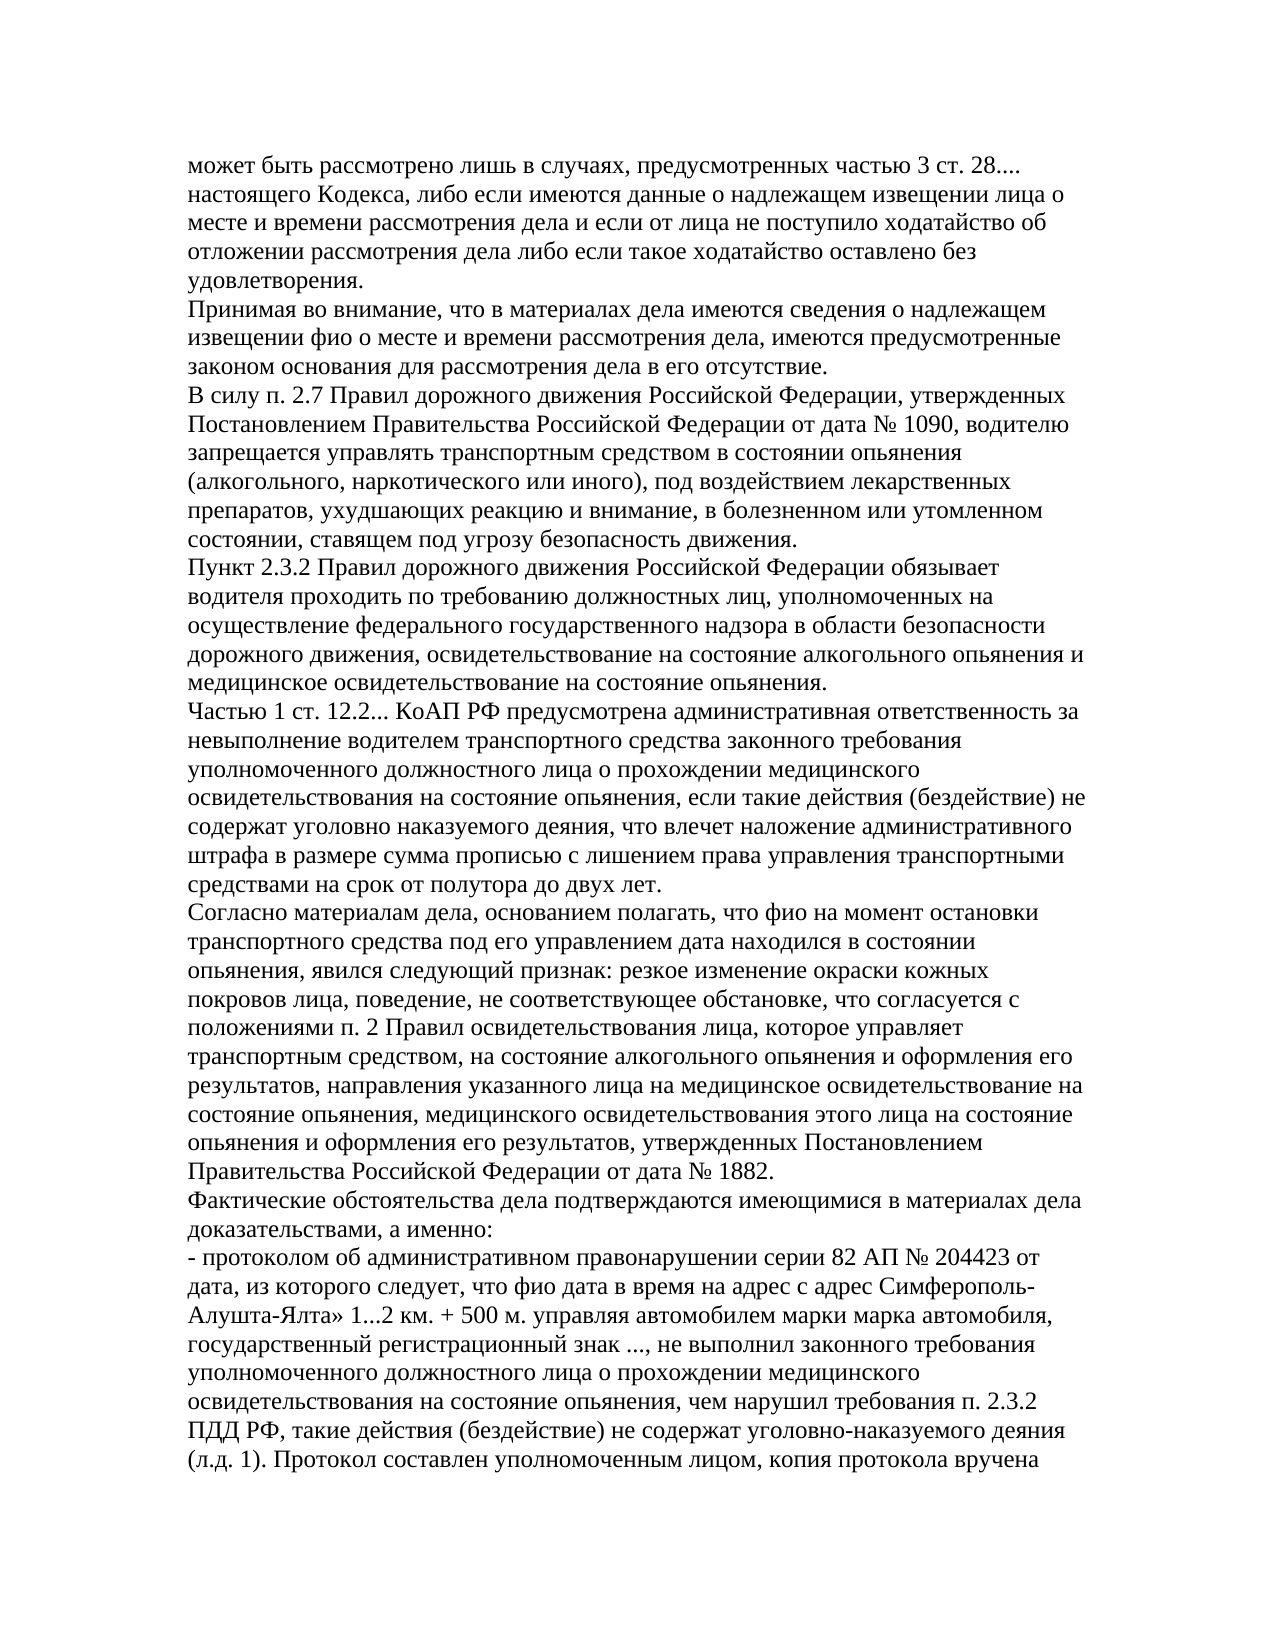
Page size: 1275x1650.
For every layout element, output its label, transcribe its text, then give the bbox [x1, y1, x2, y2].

text Согласно материалам дела, основанием полагать, что фио на момент остановки транспортного средства под его управлением дата находился в состоянии опьянения, явился следующий признак: резкое изменение окраски кожных покровов лица, поведение, не соответствующее обстановке, что согласуется с положениями п. 2 Правил освидетельствования лица, которое управляет транспортным средством, на состояние алкогольного опьянения и оформления его результатов, направления указанного лица на медицинское освидетельствование на состояние опьянения, медицинского освидетельствования этого лица на состояние опьянения и оформления его результатов, утвержденных Постановлением Правительства Российской Федерации от дата № 1882. [187, 897, 1087, 1185]
text Принимая во внимание, что в материалах дела имеются сведения о надлежащем извещении фио о месте и времени рассмотрения дела, имеются предусмотренные законом основания для рассмотрения дела в его отсутствие. [187, 294, 1087, 380]
text Частью 1 ст. 12.2... КоАП РФ предусмотрена административная ответственность за невыполнение водителем транспортного средства законного требования уполномоченного должностного лица о прохождении медицинского освидетельствования на состояние опьянения, если такие действия (бездействие) не содержат уголовно наказуемого деяния, что влечет наложение административного штрафа в размере сумма прописью с лишением права управления транспортными средствами на срок от полутора до двух лет. [187, 696, 1087, 897]
text В силу п. 2.7 Правил дорожного движения Российской Федерации, утвержденных Постановлением Правительства Российской Федерации от дата № 1090, водителю запрещается управлять транспортным средством в состоянии опьянения (алкогольного, наркотического или иного), под воздействием лекарственных препаратов, ухудшающих реакцию и внимание, в болезненном или утомленном состоянии, ставящем под угрозу безопасность движения. [187, 380, 1087, 552]
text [187, 1242, 1087, 1472]
text Фактические обстоятельства дела подтверждаются имеющимися в материалах дела доказательствами, а именно: [187, 1185, 1087, 1242]
text Пункт 2.3.2 Правил дорожного движения Российской Федерации обязывает водителя проходить по требованию должностных лиц, уполномоченных на осуществление федерального государственного надзора в области безопасности дорожного движения, освидетельствование на состояние алкогольного опьянения и медицинское освидетельствование на состояние опьянения. [187, 552, 1087, 696]
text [187, 150, 1087, 294]
